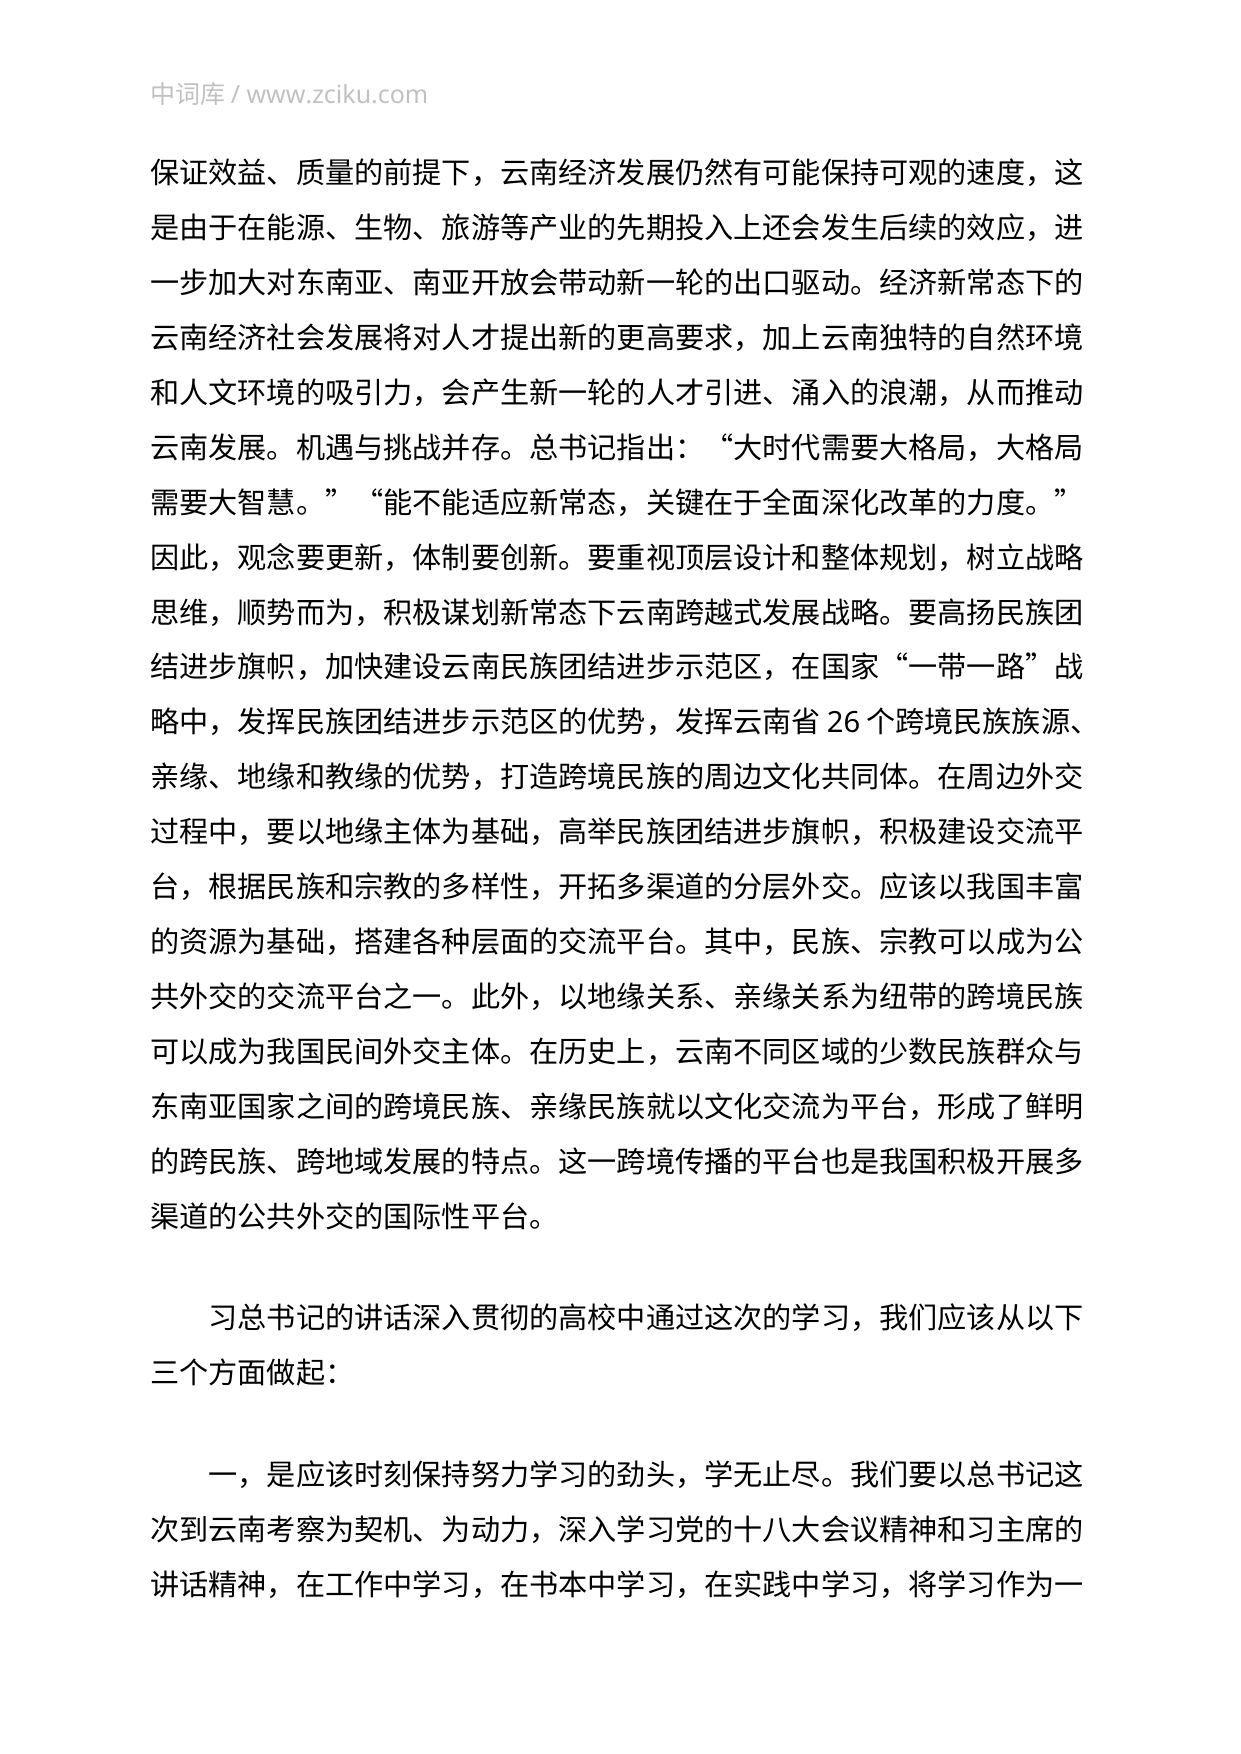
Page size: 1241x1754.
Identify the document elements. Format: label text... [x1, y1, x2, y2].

text 习总书记的讲话深入贯彻的高校中通过这次的学习，我们应该从以下三个方面做起： [150, 1295, 1090, 1392]
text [150, 1452, 1090, 1604]
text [150, 150, 1090, 1235]
